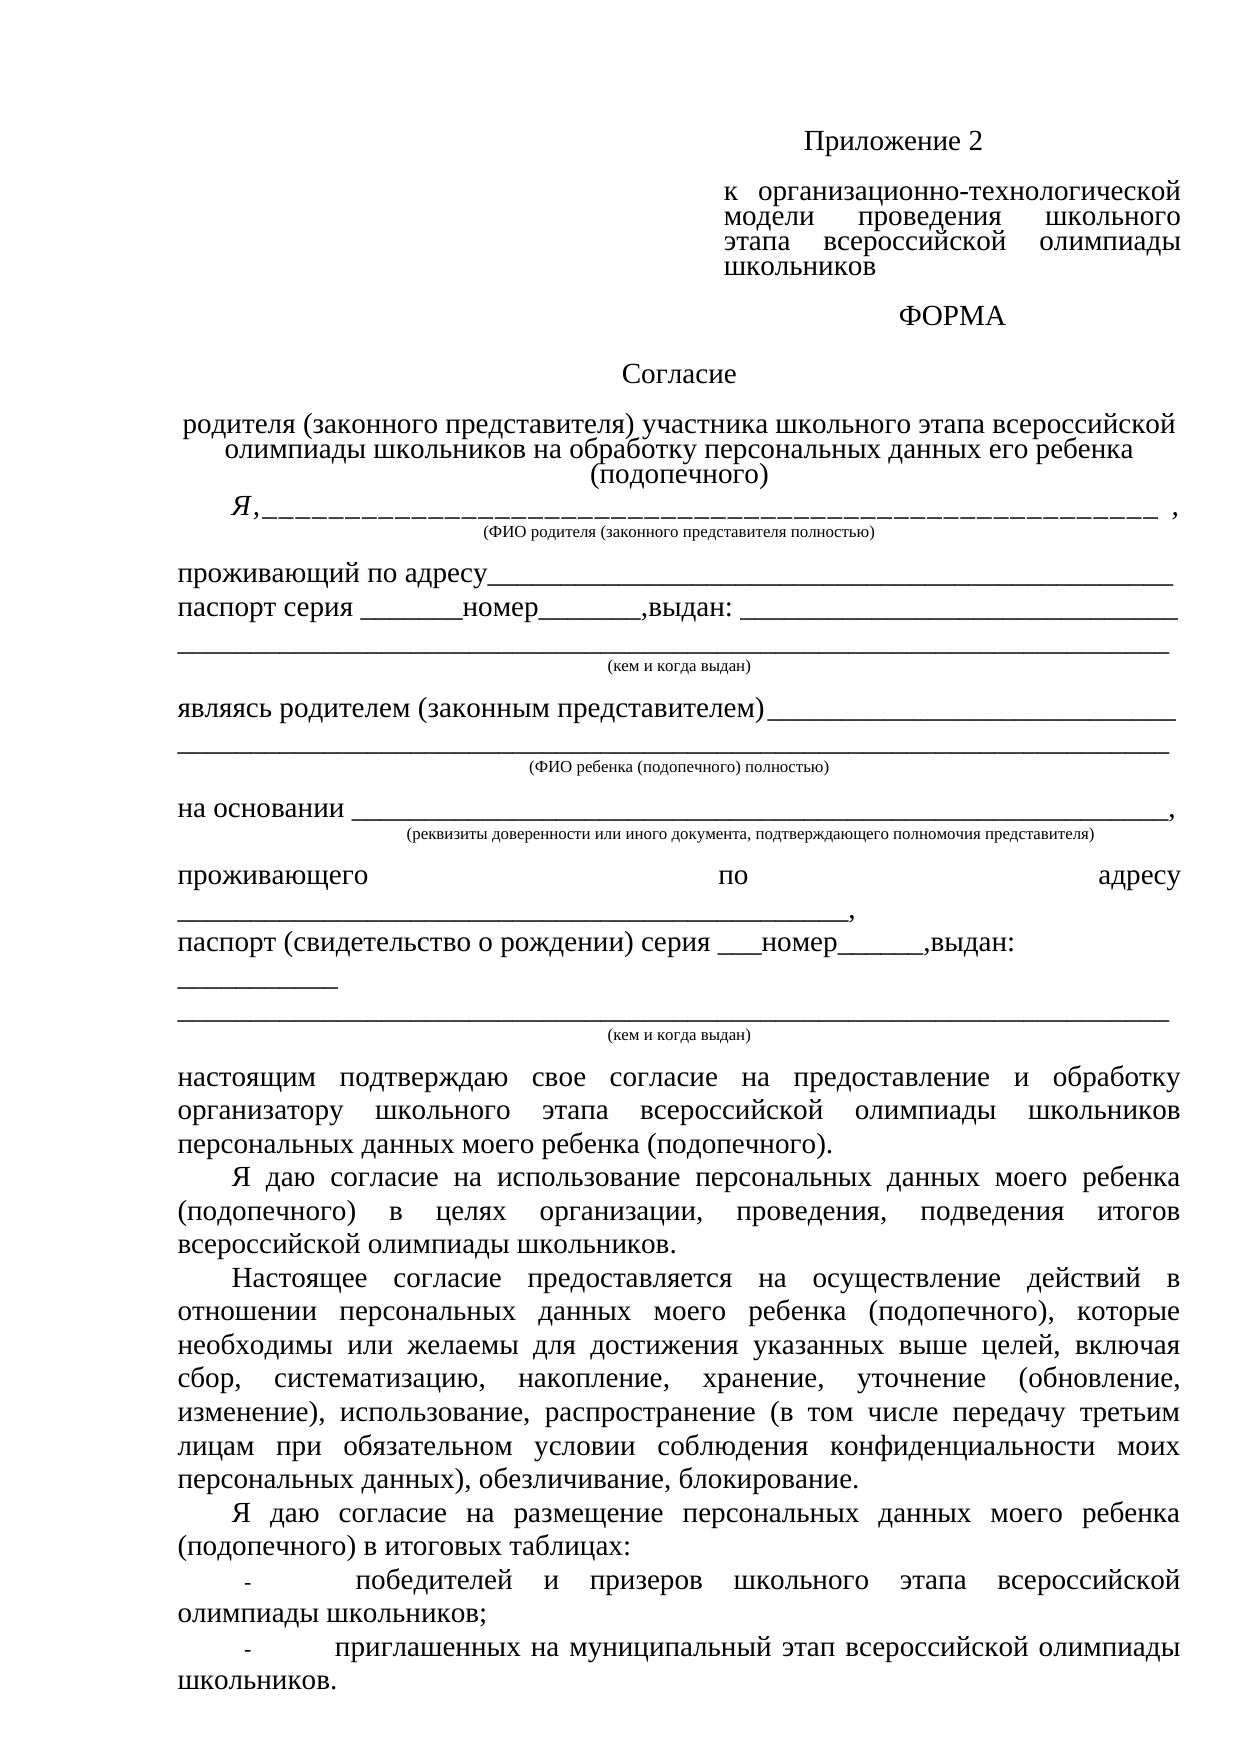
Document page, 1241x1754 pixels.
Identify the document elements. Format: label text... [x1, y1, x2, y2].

list победителей и призеров школьного этапа всероссийской олимпиады школьников; [177, 1562, 1181, 1629]
text (ФИО ребенка (подопечного) полностью) [177, 757, 1181, 790]
text (реквизиты доверенности или иного документа, подтверждающего полномочия представителя) [177, 824, 1181, 857]
text паспорт серия _______номер_______, выдан: ______________________________ [177, 589, 1181, 623]
text Согласие [177, 363, 1181, 388]
text на основании ________________________________________________________, [177, 790, 1181, 824]
list приглашенных на муниципальный этап всероссийской олимпиады школьников. [177, 1629, 1181, 1696]
text (ФИО родителя (законного представителя полностью) [177, 522, 1181, 556]
text к организационно-технологической модели проведения школьного этапа всероссийской олимпиады школьников [723, 180, 1181, 280]
text являясь родителем (законным представителем) ____________________________ [177, 690, 1181, 723]
text Приложение 2 [605, 130, 1181, 155]
text проживающий по адресу_______________________________________________ [177, 556, 1181, 589]
text родителя (законного представителя) участника школьного этапа всероссийской олимпиады школьников на обработку персональных данных его ребенка (подопечного) [177, 413, 1181, 488]
text (кем и когда выдан) [177, 656, 1181, 690]
text Я даю согласие на использование персональных данных моего ребенка (подопечного) в целях организации, проведения, подведения итогов всероссийской олимпиады школьников. [177, 1159, 1181, 1260]
text Я,______________________________________________________ , [177, 488, 1181, 522]
text ФОРМА [723, 305, 1181, 330]
text (кем и когда выдан) [177, 1025, 1181, 1059]
text ____________________________________________________________________ [177, 992, 1181, 1025]
text проживающего по адресу ______________________________________________, [177, 857, 1181, 924]
text паспорт (свидетельство о рождении) серия ___номер , выдан: ___________ [177, 924, 1181, 992]
text Настоящее согласие предоставляется на осуществление действий в отношении персональных данных моего ребенка (подопечного), которые необходимы или желаемы для достижения указанных выше целей, включая сбор, систематизацию, накопление, хранение, уточнение (обновление, изменение), использование, распространение (в том числе передачу третьим лицам при обязательном условии соблюдения конфиденциальности моих персональных данных), обезличивание, блокирование. [177, 1260, 1181, 1495]
text ____________________________________________________________________ [177, 623, 1181, 656]
text ____________________________________________________________________ [177, 723, 1181, 757]
text Я даю согласие на размещение персональных данных моего ребенка (подопечного) в итоговых таблицах: [177, 1495, 1181, 1562]
text настоящим подтверждаю свое согласие на предоставление и обработку организатору школьного этапа всероссийской олимпиады школьников персональных данных моего ребенка (подопечного). [177, 1059, 1181, 1159]
